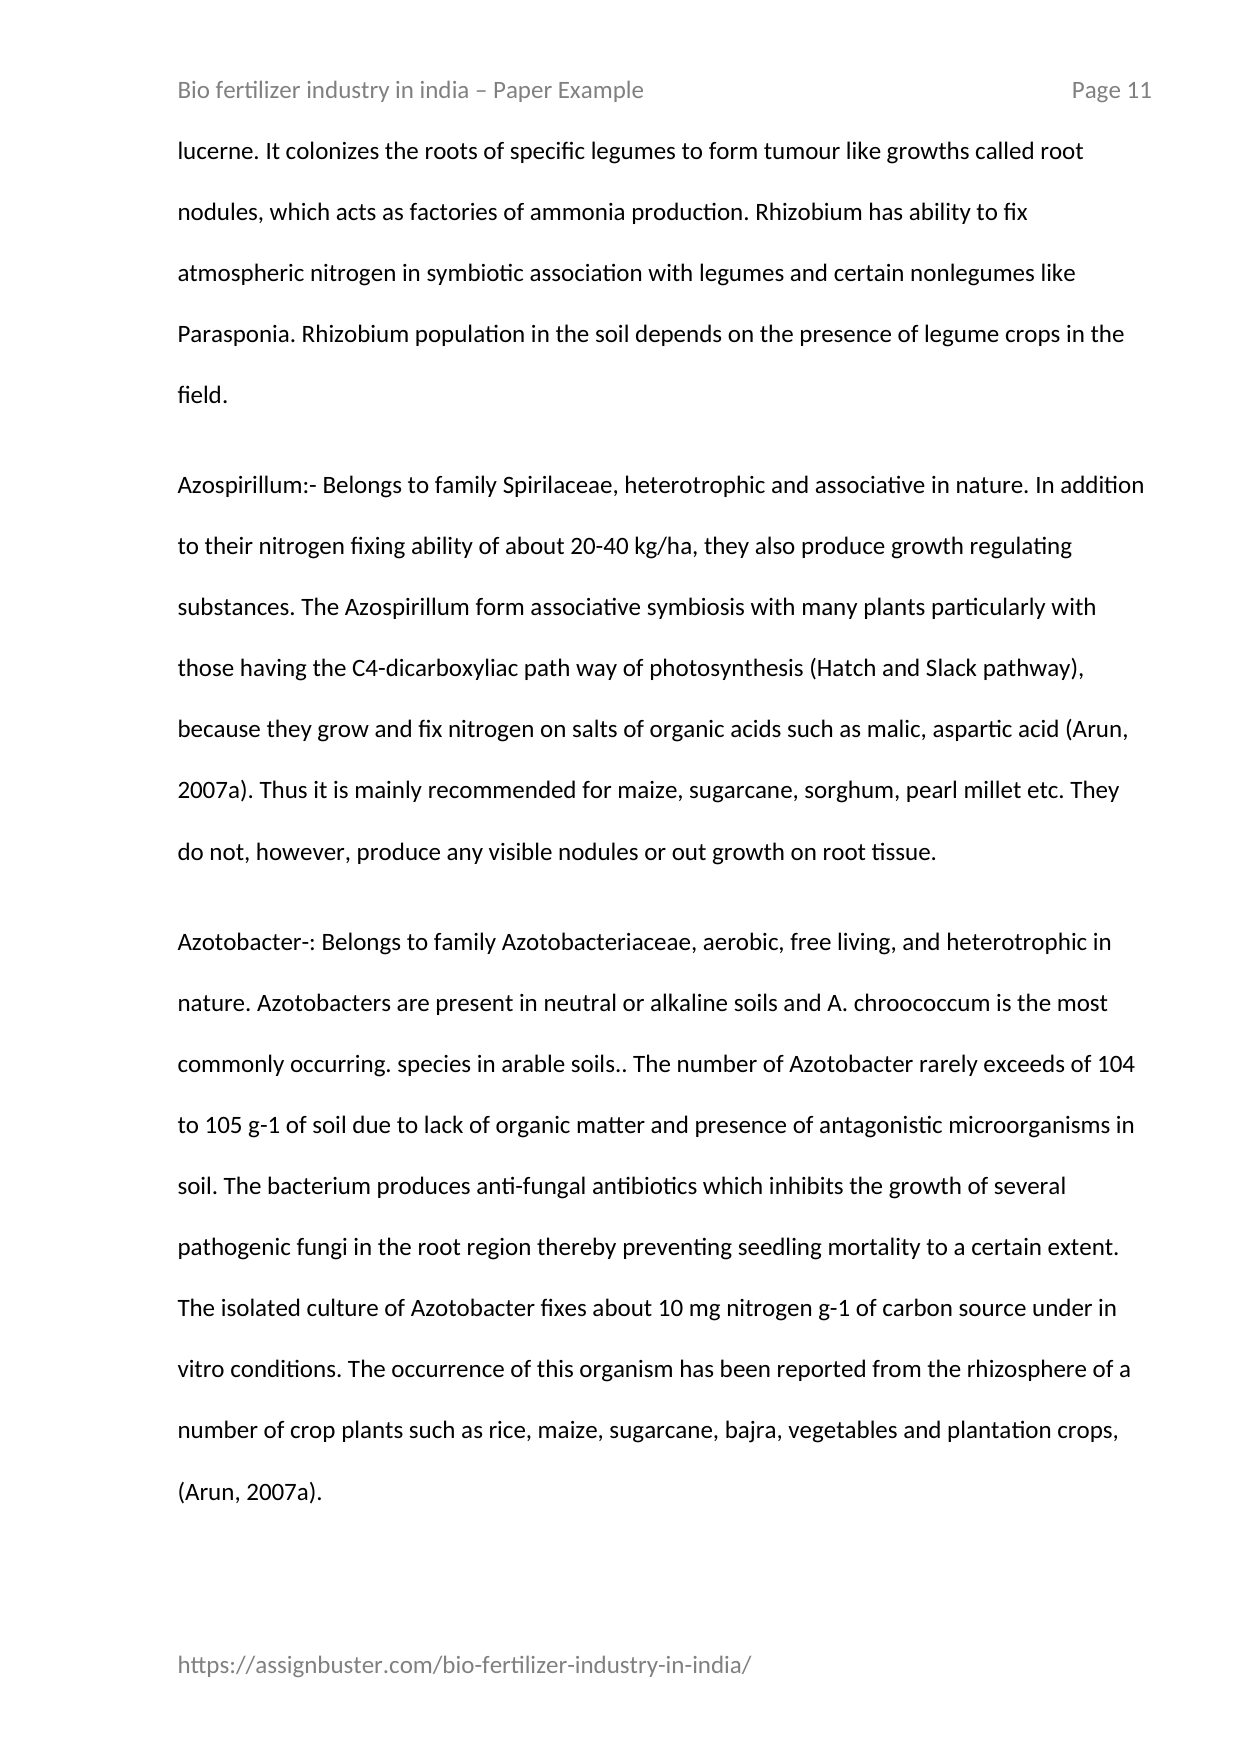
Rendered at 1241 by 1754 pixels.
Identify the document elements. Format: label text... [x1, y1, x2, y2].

text Azotobacter-: Belongs to family Azotobacteriaceae, aerobic, free living, and heterotrophic in nature. Azotobacters are present in neutral or alkaline soils and A. chroococcum is the most commonly occurring. species in arable soils.. The number of Azotobacter rarely exceeds of 104 to 105 g-1 of soil due to lack of organic matter and presence of antagonistic microorganisms in soil. The bacterium produces anti-fungal antibiotics which inhibits the growth of several pathogenic fungi in the root region thereby preventing seedling mortality to a certain extent. The isolated culture of Azotobacter fixes about 10 mg nitrogen g-1 of carbon source under in vitro conditions. The occurrence of this organism has been reported from the rhizosphere of a number of crop plants such as rice, maize, sugarcane, bajra, vegetables and plantation crops, (Arun, 2007a). [177, 926, 1152, 1506]
text Azospirillum:- Belongs to family Spirilaceae, heterotrophic and associative in nature. In addition to their nitrogen fixing ability of about 20-40 kg/ha, they also produce growth regulating substances. The Azospirillum form associative symbiosis with many plants particularly with those having the C4-dicarboxyliac path way of photosynthesis (Hatch and Slack pathway), because they grow and fix nitrogen on salts of organic acids such as malic, aspartic acid (Arun, 2007a). Thus it is mainly recommended for maize, sugarcane, sorghum, pearl millet etc. They do not, however, produce any visible nodules or out growth on root tissue. [177, 469, 1152, 866]
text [177, 135, 1152, 409]
